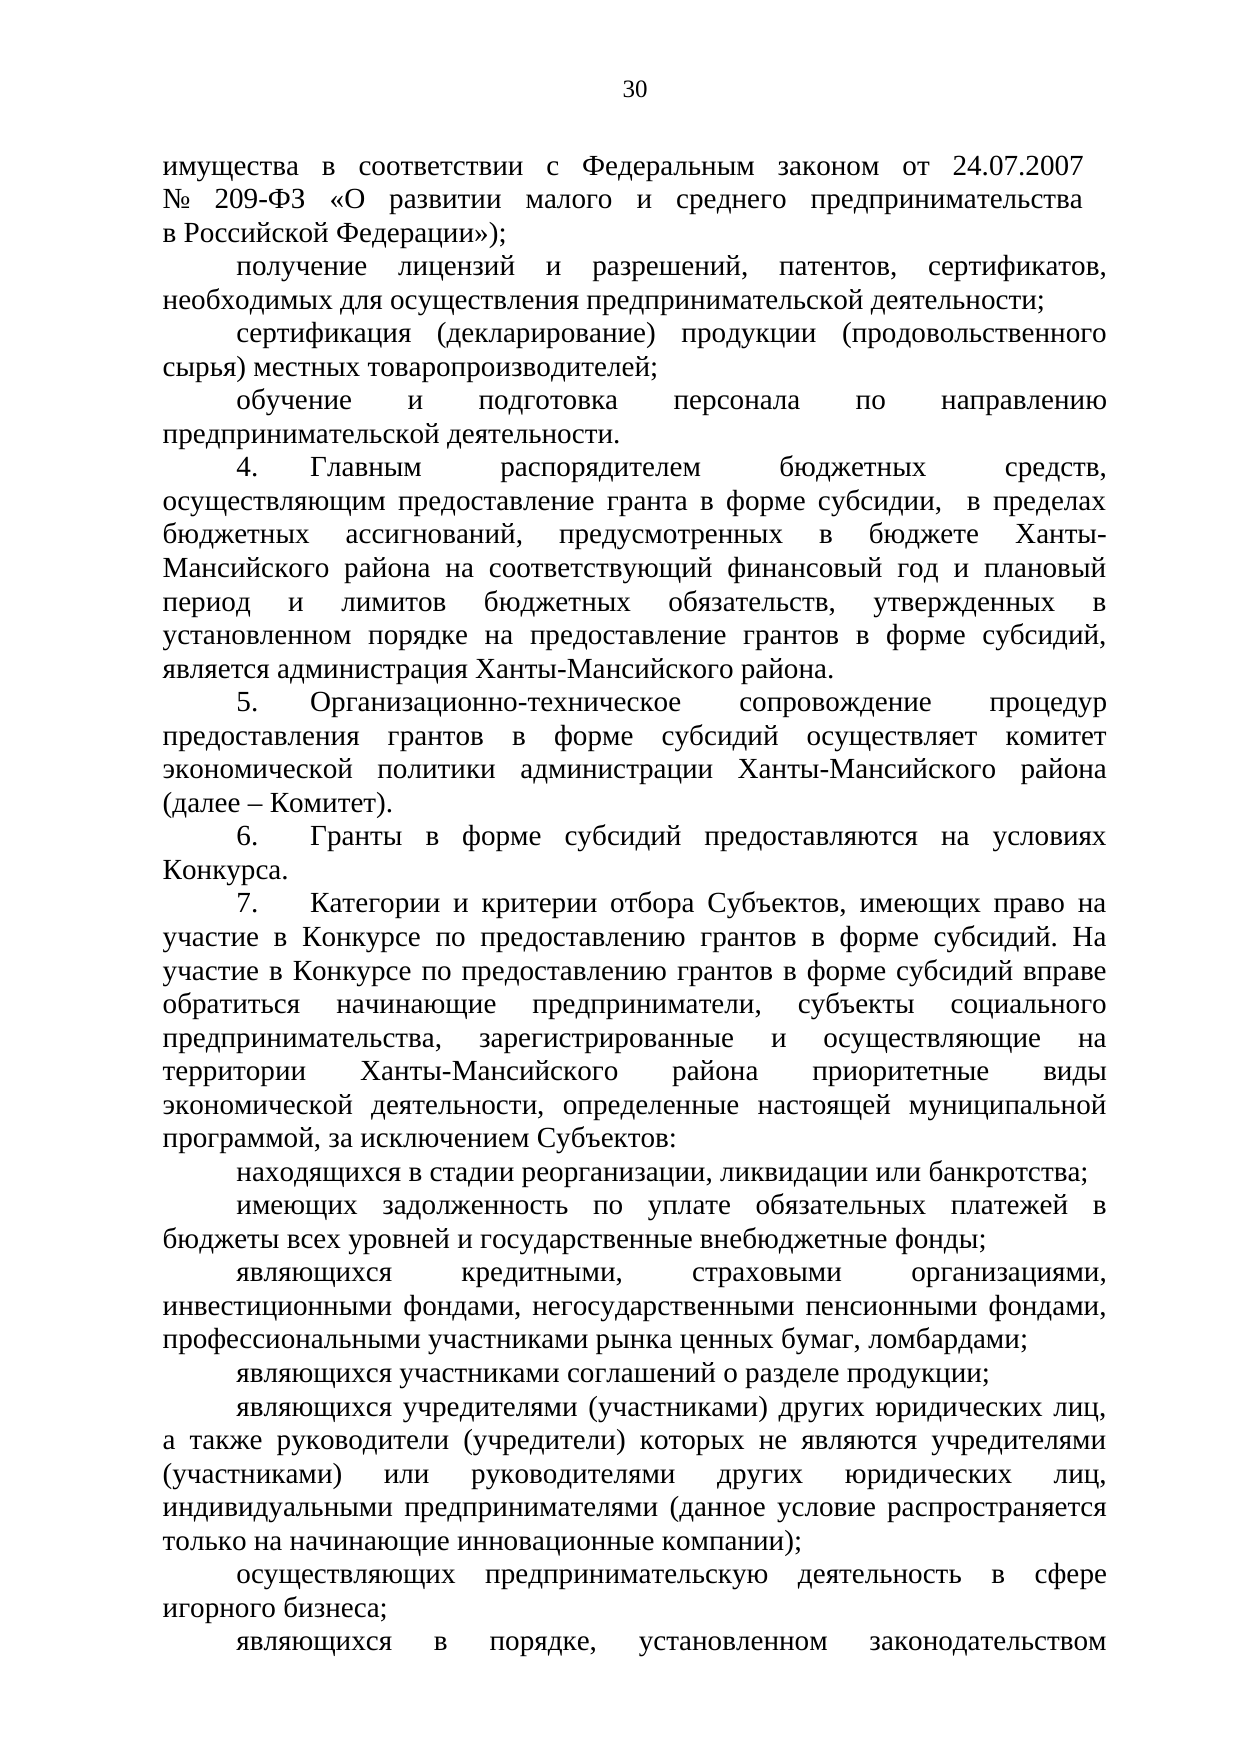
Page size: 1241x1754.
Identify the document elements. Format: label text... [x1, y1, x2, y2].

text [162, 148, 1107, 248]
text получение лицензий и разрешений, патентов, сертификатов, необходимых для осуществления предпринимательской деятельности; [162, 248, 1107, 315]
list являющихся кредитными, страховыми организациями, инвестиционными фондами, негосударственными пенсионными фондами, профессиональными участниками рынка ценных бумаг, ломбардами; [162, 1254, 1107, 1355]
list сертификация (декларирование) продукции (продовольственного сырья) местных товаропроизводителей; [162, 315, 1107, 382]
list имеющих задолженность по уплате обязательных платежей в бюджеты всех уровней и государственные внебюджетные фонды; [162, 1187, 1107, 1254]
list Категории и критерии отбора Субъектов, имеющих право на участие в Конкурсе по предоставлению грантов в форме субсидий. На участие в Конкурсе по предоставлению грантов в форме субсидий вправе обратиться начинающие предприниматели, субъекты социального предпринимательства, зарегистрированные и осуществляющие на территории Ханты-Мансийского района приоритетные виды экономической деятельности, определенные настоящей муниципальной программой, за исключением Субъектов: [162, 886, 1107, 1154]
list находящихся в стадии реорганизации, ликвидации или банкротства; [162, 1154, 1107, 1187]
list Организационно-техническое сопровождение процедур предоставления грантов в форме субсидий осуществляет комитет экономической политики администрации Ханты-Мансийского района (далее – Комитет). [162, 684, 1107, 818]
list осуществляющих предпринимательскую деятельность в сфере игорного бизнеса; [162, 1556, 1107, 1623]
list являющихся учредителями (участниками) других юридических лиц, а также руководители (учредители) которых не являются учредителями (участниками) или руководителями других юридических лиц, индивидуальными предпринимателями (данное условие распространяется только на начинающие инновационные компании); [162, 1389, 1107, 1556]
list обучение и подготовка персонала по направлению предпринимательской деятельности. [162, 382, 1107, 449]
list являющихся участниками соглашений о разделе продукции; [162, 1355, 1107, 1389]
list Гранты в форме субсидий предоставляются на условиях Конкурса. [162, 818, 1107, 886]
list Главным распорядителем бюджетных средств, осуществляющим предоставление гранта в форме субсидии, в пределах бюджетных ассигнований, предусмотренных в бюджете Ханты-Мансийского района на соответствующий финансовый год и плановый период и лимитов бюджетных обязательств, утвержденных в установленном порядке на предоставление грантов в форме субсидий, является администрация Ханты-Мансийского района. [162, 449, 1107, 684]
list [162, 1623, 1107, 1657]
